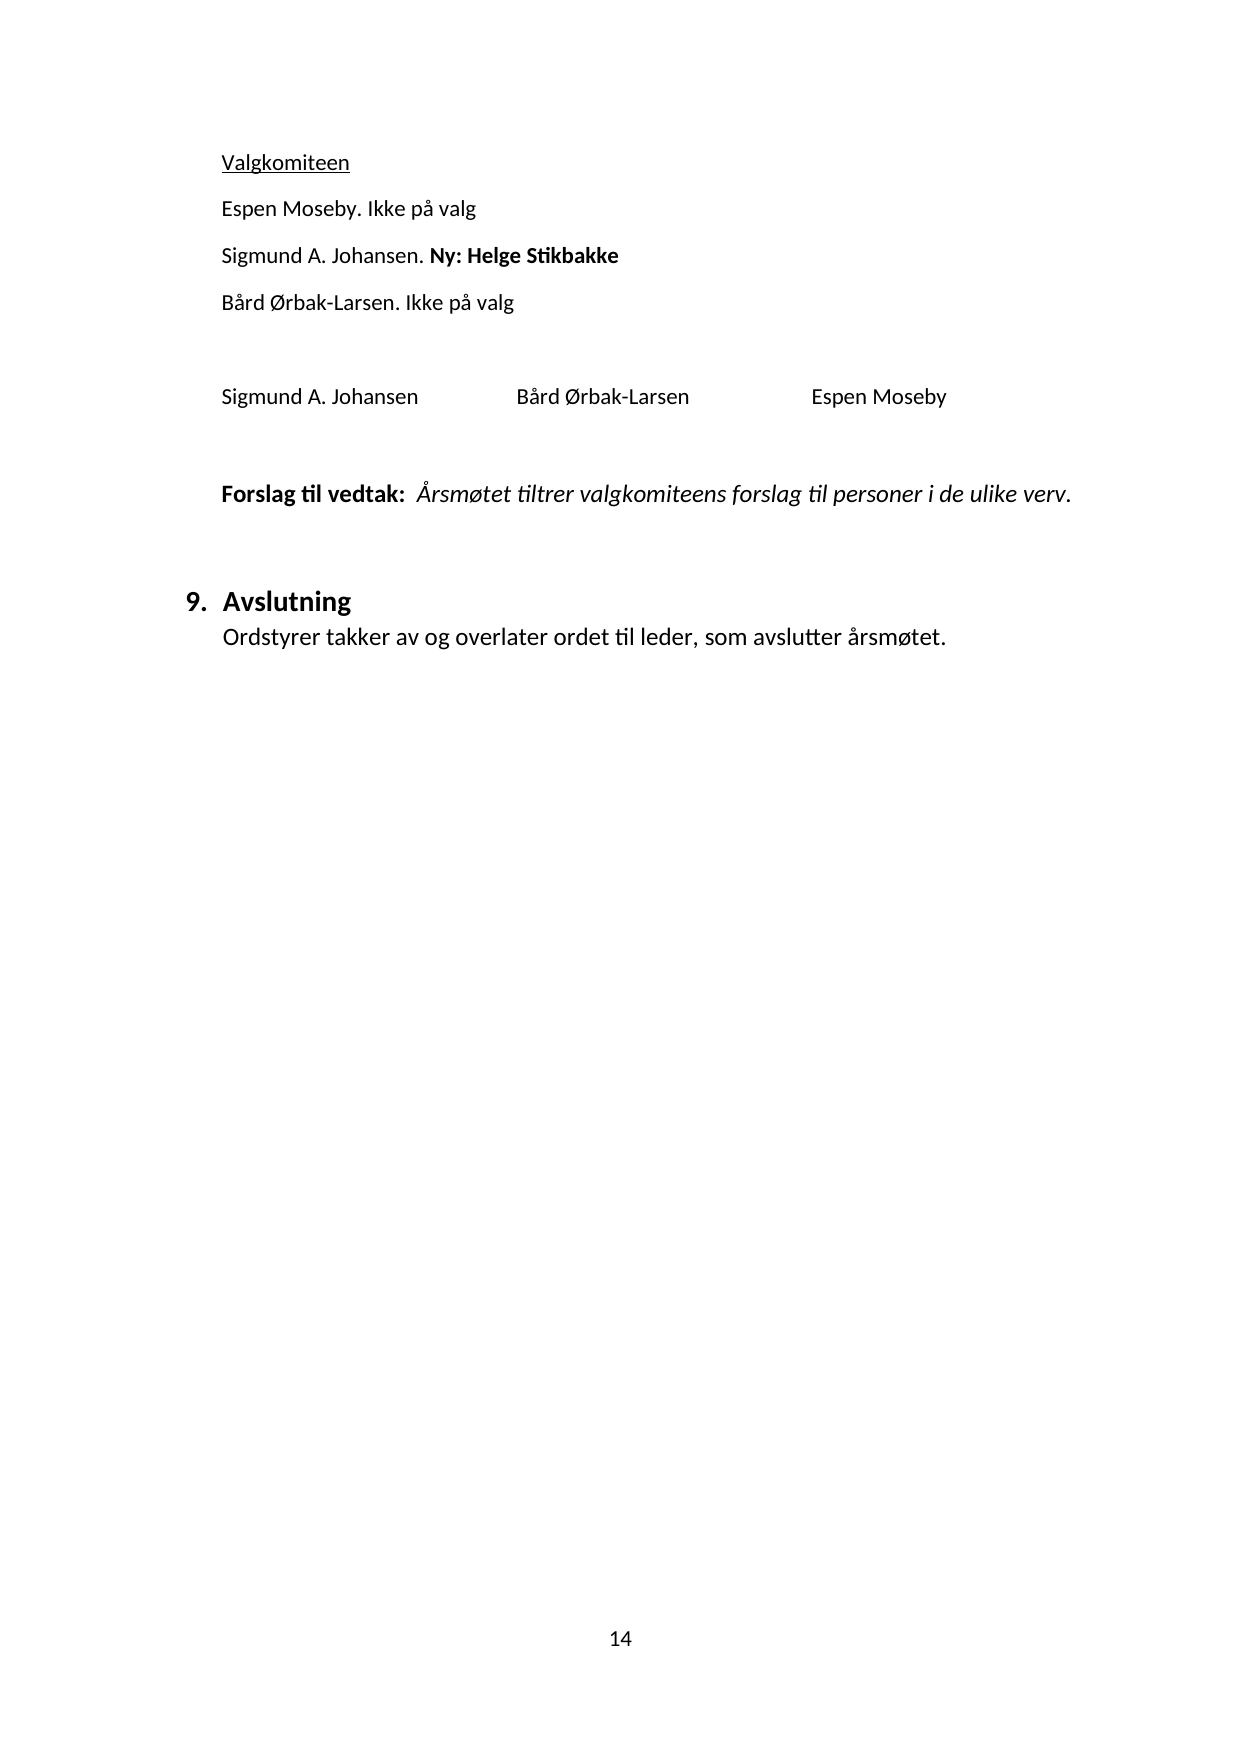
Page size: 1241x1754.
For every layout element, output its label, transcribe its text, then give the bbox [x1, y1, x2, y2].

text Sigmund A. Johansen Bård Ørbak-Larsen Espen Moseby [148, 382, 1093, 410]
text Espen Moseby. Ikke på valg [148, 194, 1093, 222]
list Avslutning [185, 583, 1093, 619]
text Bård Ørbak-Larsen. Ikke på valg [148, 288, 1093, 316]
text Sigmund A. Johansen. Ny: Helge Stikbakke [148, 241, 1093, 269]
text Forslag til vedtak: Årsmøtet tiltrer valgkomiteens forslag til personer i de ulike verv. [221, 478, 1093, 509]
text Valgkomiteen [148, 148, 1093, 176]
list Ordstyrer takker av og overlater ordet til leder, som avslutter årsmøtet. [223, 622, 1093, 652]
